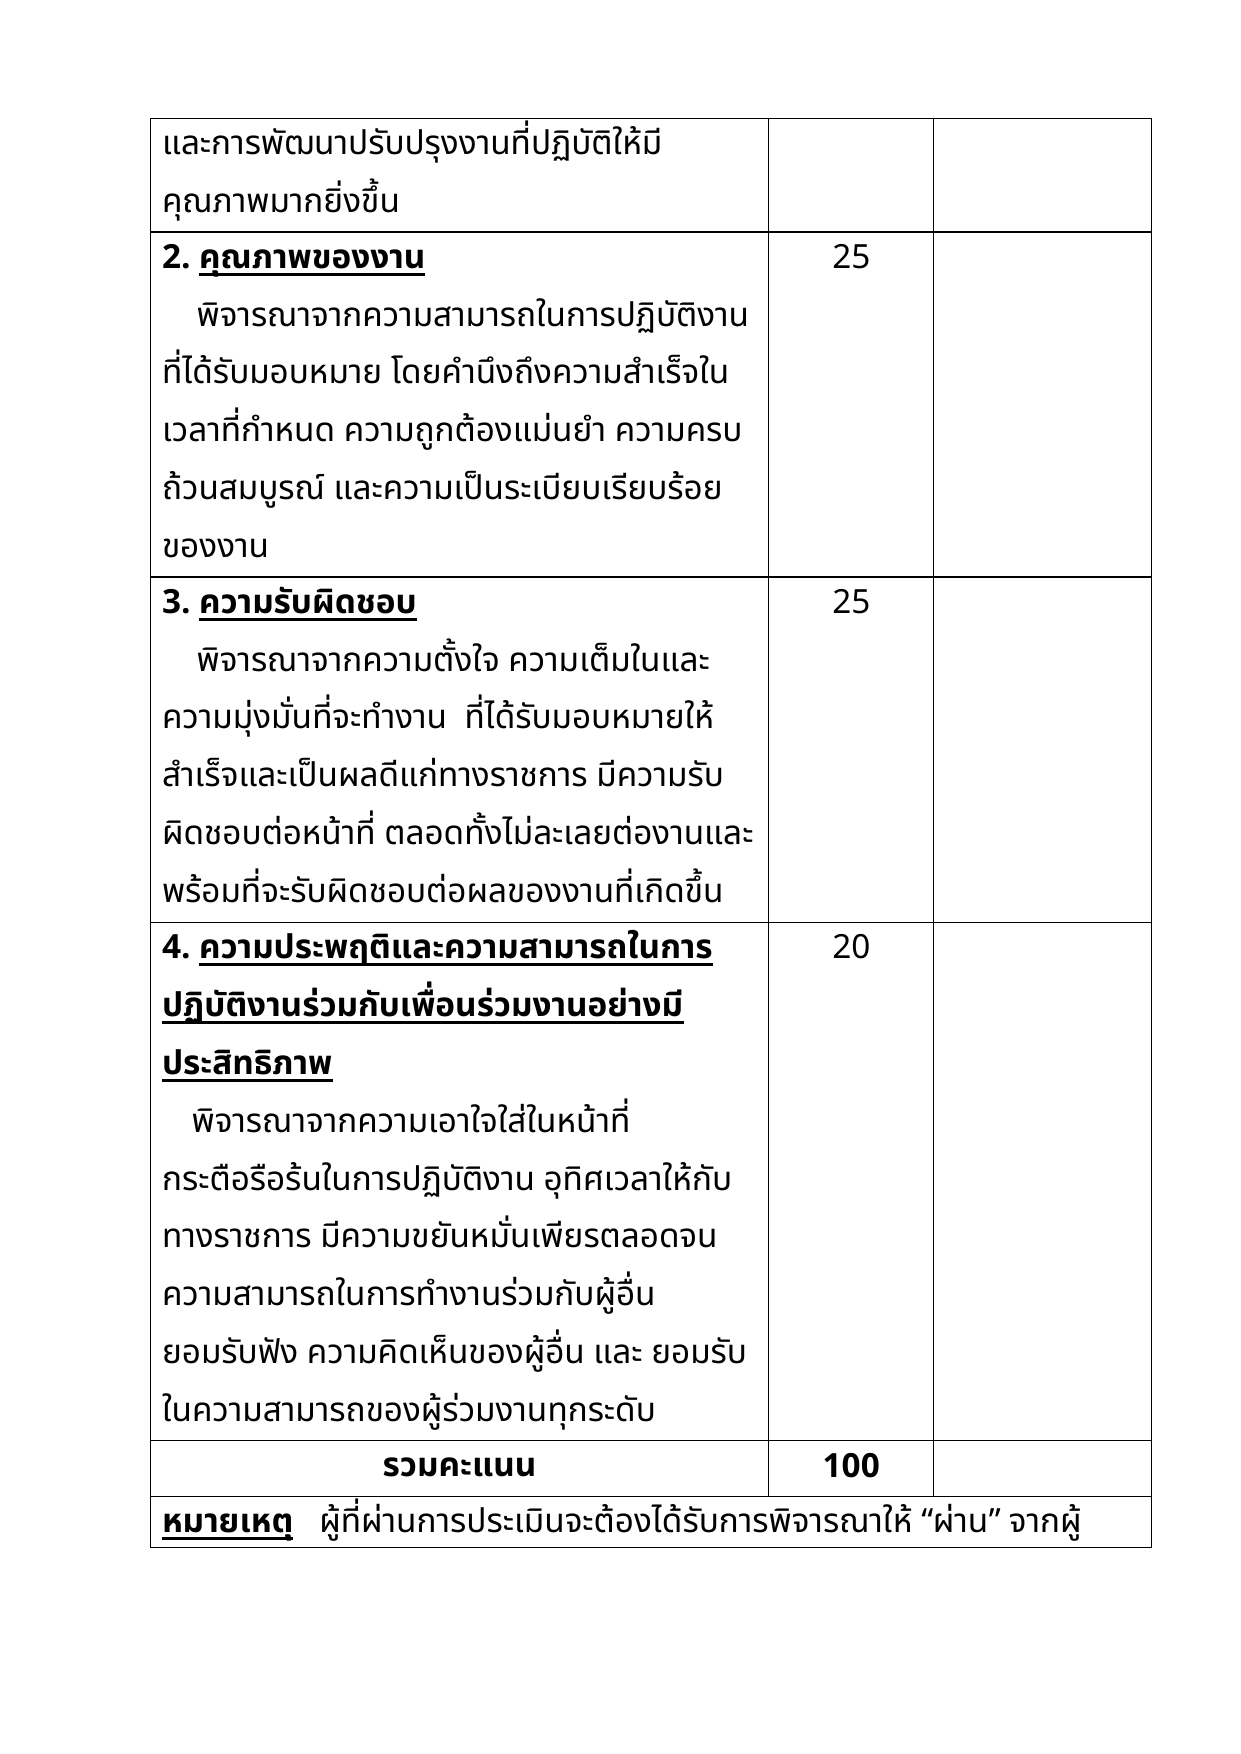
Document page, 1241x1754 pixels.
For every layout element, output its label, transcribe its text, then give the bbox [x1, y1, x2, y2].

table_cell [151, 119, 768, 231]
table_cell [934, 1441, 1151, 1496]
table_cell 3. ความรับผิดชอบ พิจารณาจากความตั้งใจ ความเต็มในและความมุ่งมั่นที่จะทำงาน ที่ได้รับมอบหมายให้สำเร็จและเป็นผลดีแก่ทางราชการ มีความรับผิดชอบต่อหน้าที่ ตลอดทั้งไม่ละเลยต่องานและพร้อมที่จะรับผิดชอบต่อผลของงานที่เกิดขึ้น [151, 578, 768, 922]
table_cell 25 [769, 578, 933, 922]
table_cell รวมคะแนน [151, 1441, 768, 1496]
table_cell [934, 578, 1151, 922]
table_cell 25 [769, 233, 933, 576]
table_cell 2. คุณภาพของงาน พิจารณาจากความสามารถในการปฏิบัติงานที่ได้รับมอบหมาย โดยคำนึงถึงความสำเร็จในเวลาที่กำหนด ความถูกต้องแม่นยำ ความครบถ้วนสมบูรณ์ และความเป็นระเบียบเรียบร้อยของงาน [151, 233, 768, 576]
table_cell 4. ความประพฤติและความสามารถในการปฏิบัติงานร่วมกับเพื่อนร่วมงานอย่างมีประสิทธิภาพ พิจารณาจากความเอาใจใส่ในหน้าที่ กระตือรือร้นในการปฏิบัติงาน อุทิศเวลาให้กับทางราชการ มีความขยันหมั่นเพียรตลอดจนความสามารถในการทำงานร่วมกับผู้อื่น ยอมรับฟัง ความคิดเห็นของผู้อื่น และ ยอมรับในความสามารถของผู้ร่วมงานทุกระดับ [151, 923, 768, 1440]
table_cell 100 [769, 1441, 933, 1496]
table_cell 30 [769, 119, 933, 231]
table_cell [151, 1497, 1151, 1547]
table_cell [934, 923, 1151, 1440]
table_cell 20 [769, 923, 933, 1440]
table_cell [934, 119, 1151, 231]
table_cell [934, 233, 1151, 576]
